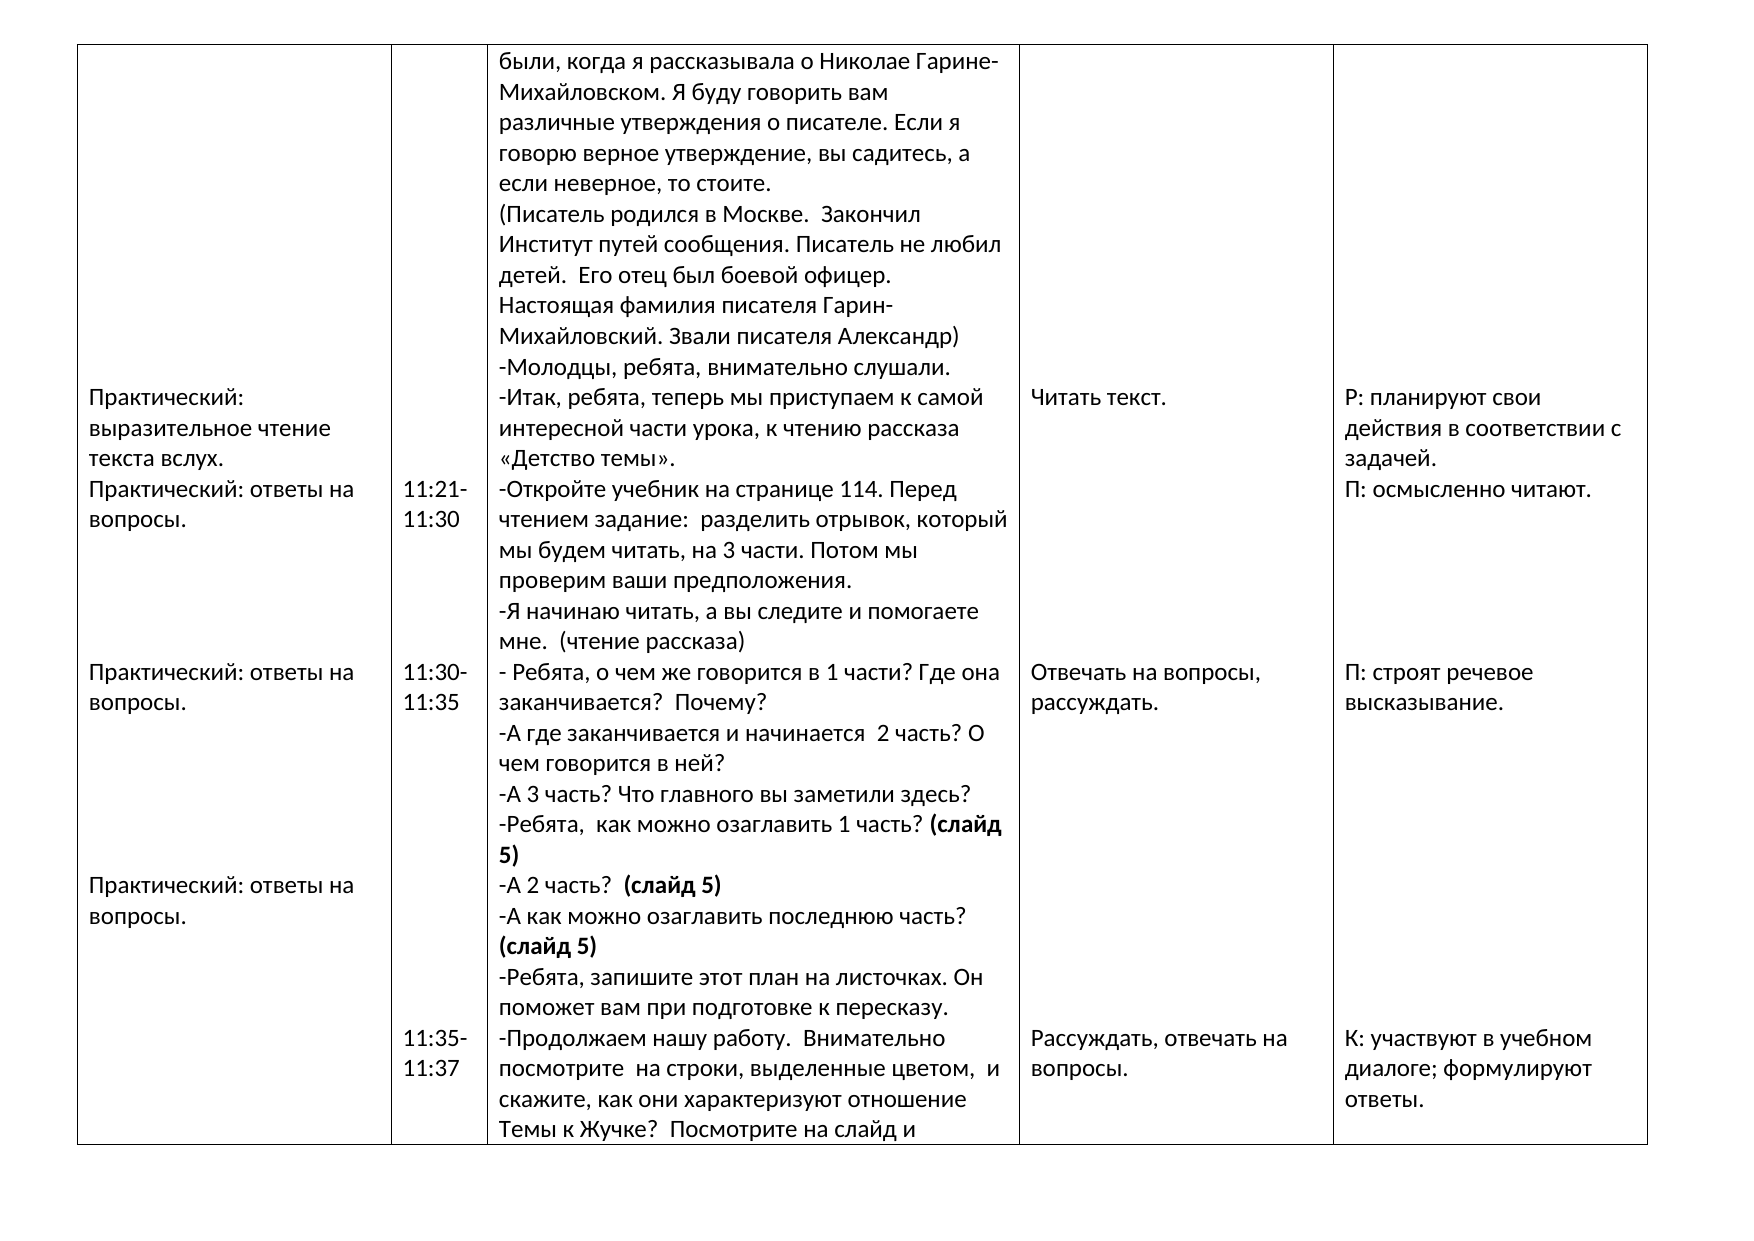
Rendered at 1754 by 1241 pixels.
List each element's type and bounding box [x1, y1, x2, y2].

table_cell [78, 45, 391, 1144]
table_cell [392, 45, 487, 1144]
table_cell [1334, 45, 1647, 1144]
table_cell [488, 45, 1019, 1144]
table_cell [1020, 45, 1333, 1144]
